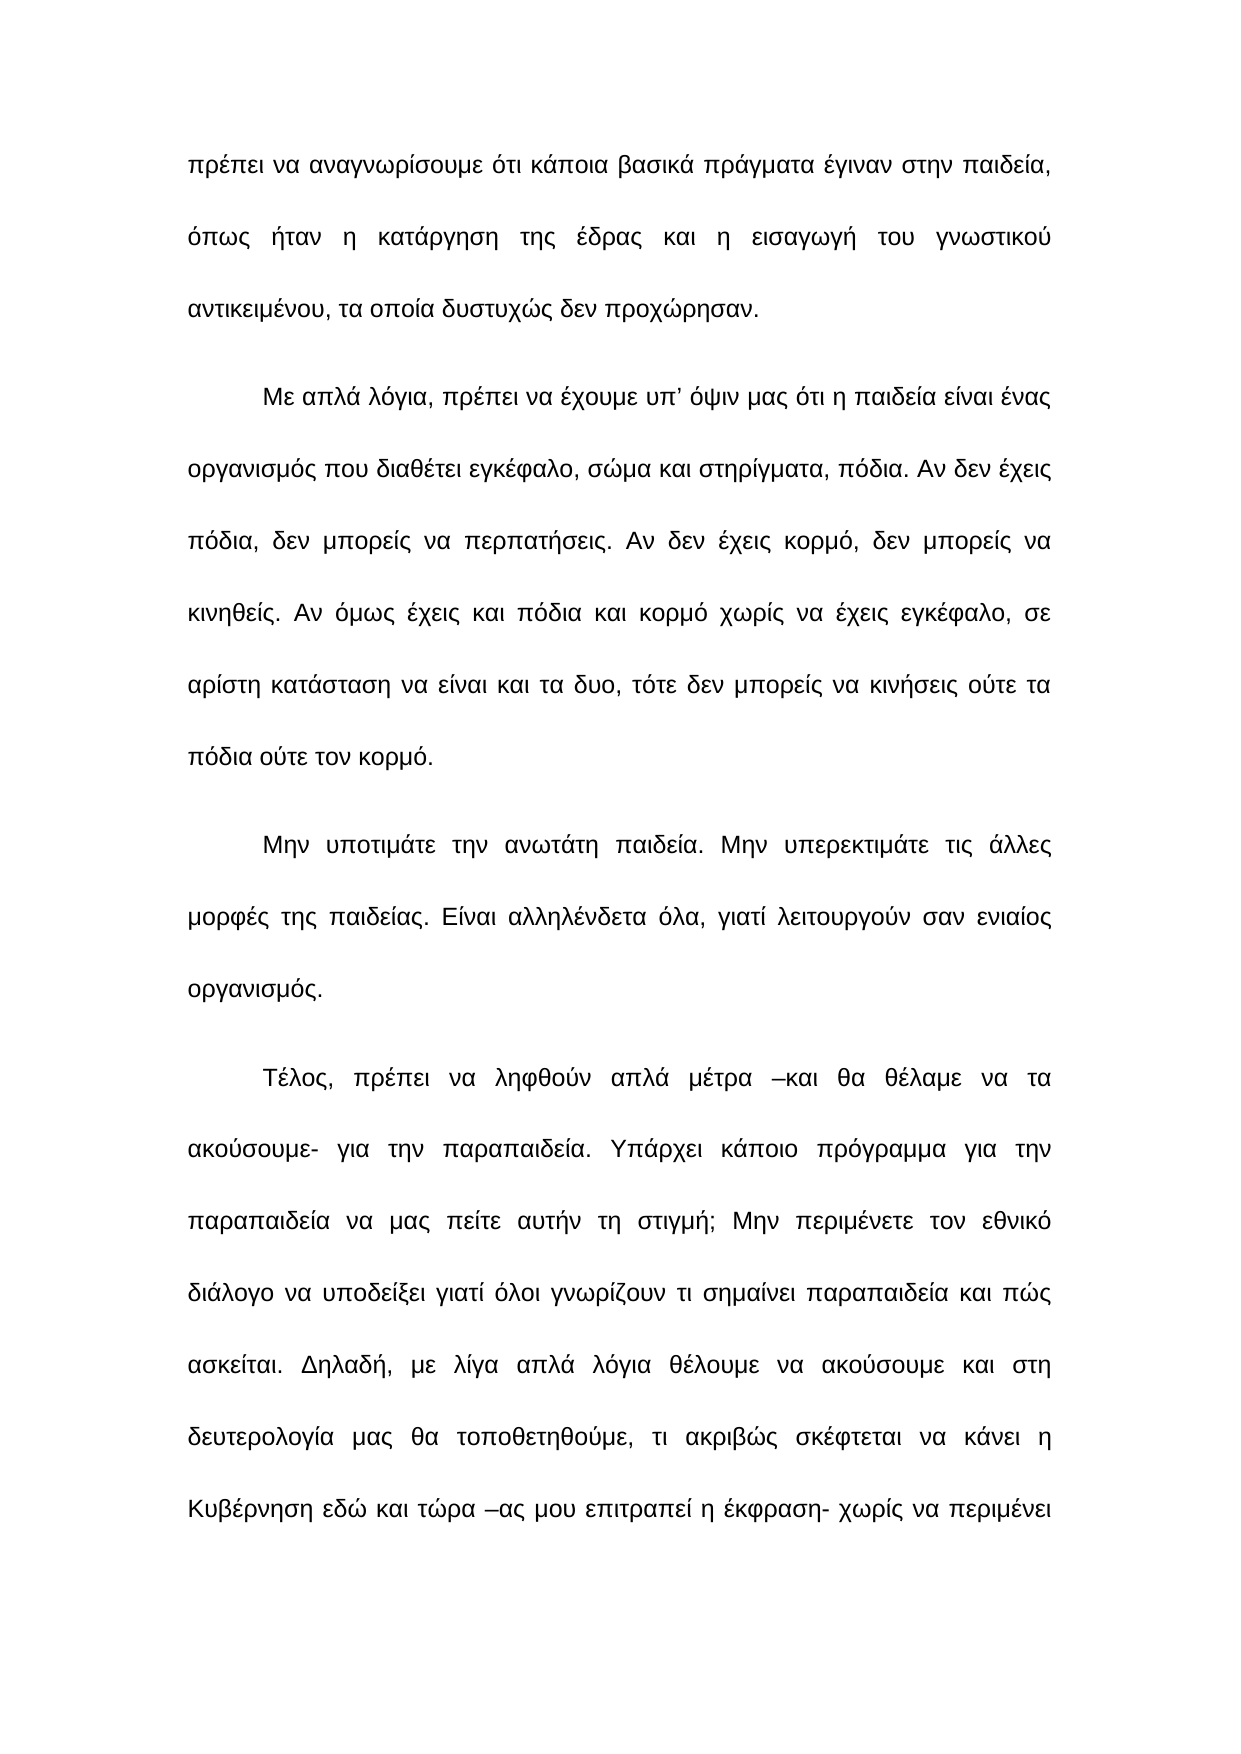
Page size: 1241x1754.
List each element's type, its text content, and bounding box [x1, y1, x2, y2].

text Μην υποτιμάτε την ανωτάτη παιδεία. Μην υπερεκτιμάτε τις άλλες μορφές της παιδείας. Είναι αλληλένδετα όλα, γιατί λειτουργούν σαν ενιαίος οργανισμός. [187, 830, 1053, 1003]
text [187, 150, 1053, 322]
text Με απλά λόγια, πρέπει να έχουμε υπ’ όψιν μας ότι η παιδεία είναι ένας οργανισμός που διαθέτει εγκέφαλο, σώμα και στηρίγματα, πόδια. Αν δεν έχεις πόδια, δεν μπορείς να περπατήσεις. Αν δεν έχεις κορμό, δεν μπορείς να κινηθείς. Αν όμως έχεις και πόδια και κορμό χωρίς να έχεις εγκέφαλο, σε αρίστη κατάσταση να είναι και τα δυο, τότε δεν μπορείς να κινήσεις ούτε τα πόδια ούτε τον κορμό. [187, 382, 1053, 770]
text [187, 1062, 1053, 1522]
